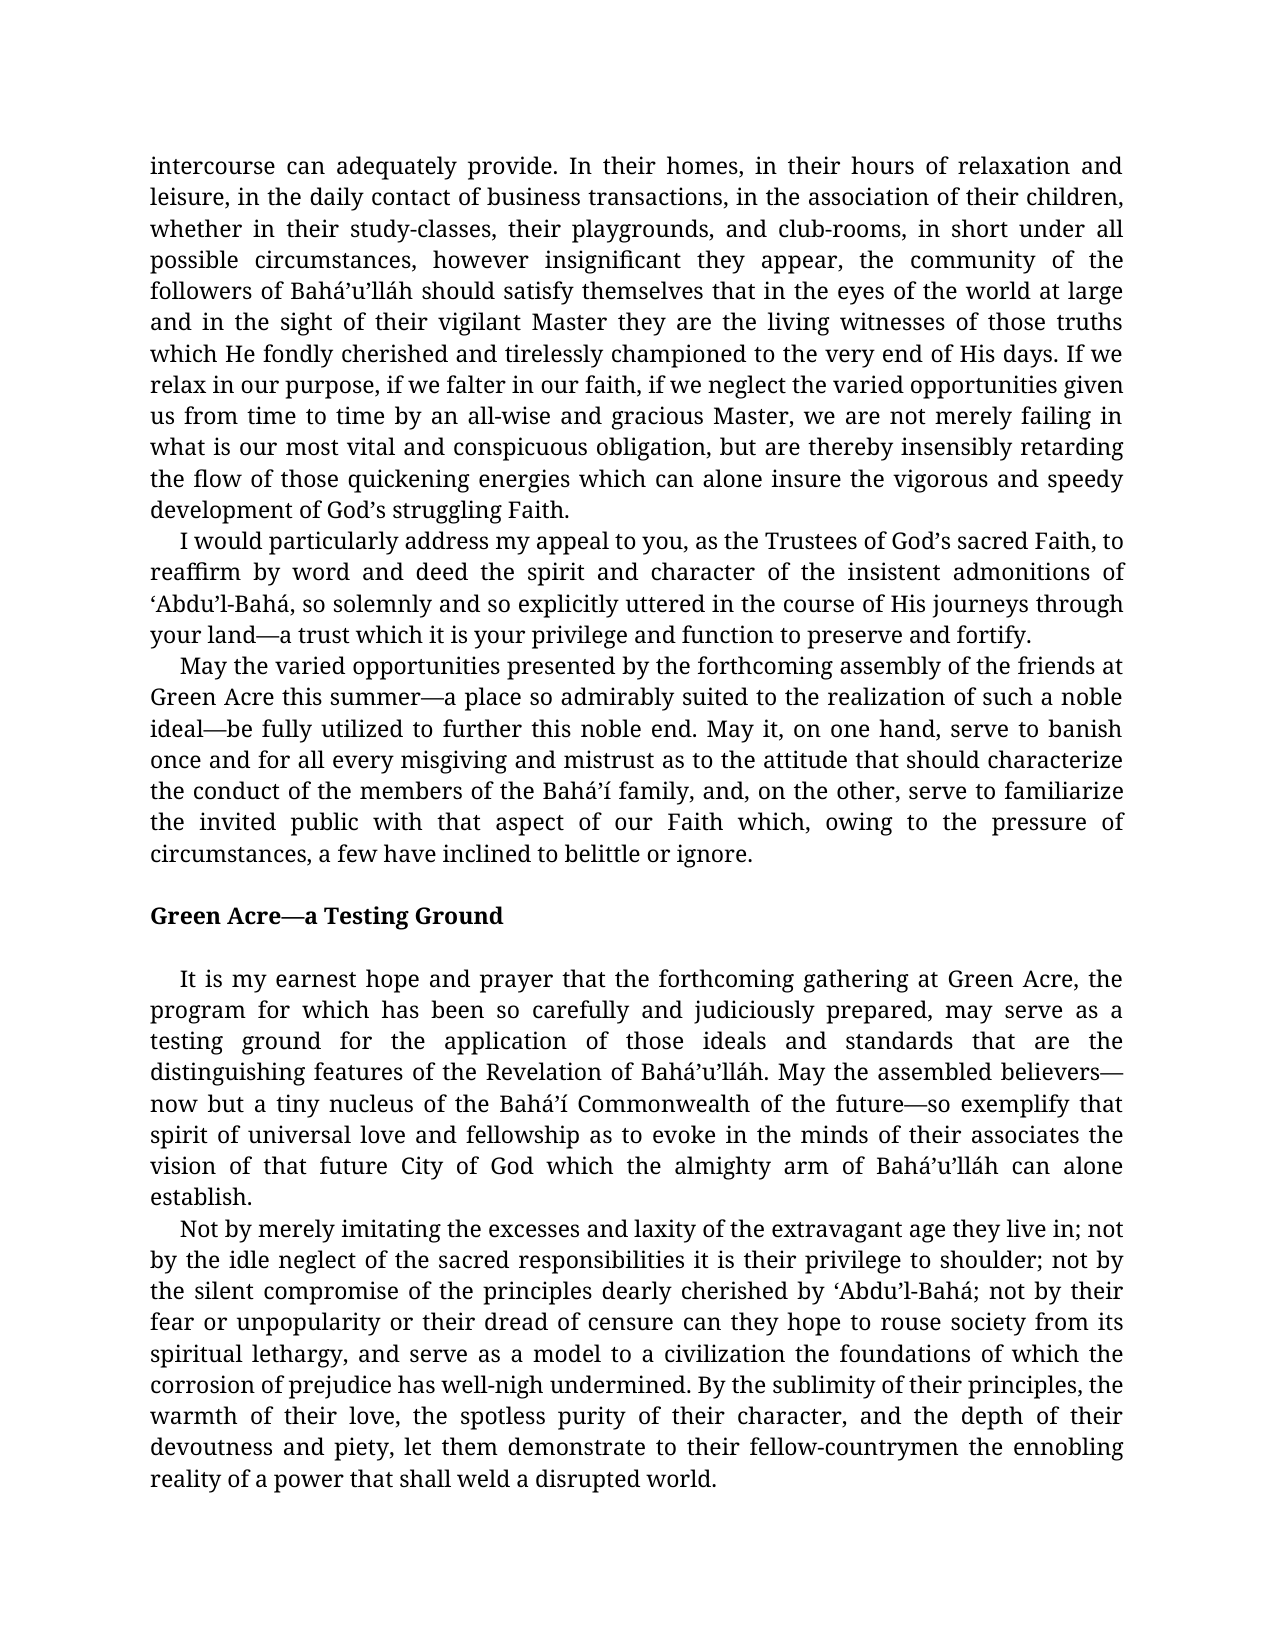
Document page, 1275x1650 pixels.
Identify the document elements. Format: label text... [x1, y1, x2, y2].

text I would particularly address my appeal to you, as the Trustees of God’s sacred Faith, to reaffirm by word and deed the spirit and character of the insistent admonitions of ‘Abdu’l-Bahá, so solemnly and so explicitly uttered in the course of His journeys through your land—a trust which it is your privilege and function to preserve and fortify. [150, 525, 1125, 650]
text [150, 150, 1125, 525]
text It is my earnest hope and prayer that the forthcoming gathering at Green Acre, the program for which has been so carefully and judiciously prepared, may serve as a testing ground for the application of those ideals and standards that are the distinguishing features of the Revelation of Bahá’u’lláh. May the assembled believers—now but a tiny nucleus of the Bahá’í Commonwealth of the future—so exemplify that spirit of universal love and fellowship as to evoke in the minds of their associates the vision of that future City of God which the almighty arm of Bahá’u’lláh can alone establish. [150, 962, 1125, 1212]
text Not by merely imitating the excesses and laxity of the extravagant age they live in; not by the idle neglect of the sacred responsibilities it is their privilege to shoulder; not by the silent compromise of the principles dearly cherished by ‘Abdu’l-Bahá; not by their fear or unpopularity or their dread of censure can they hope to rouse society from its spiritual lethargy, and serve as a model to a civilization the foundations of which the corrosion of prejudice has well-nigh undermined. By the sublimity of their principles, the warmth of their love, the spotless purity of their character, and the depth of their devoutness and piety, let them demonstrate to their fellow-countrymen the ennobling reality of a power that shall weld a disrupted world. [150, 1212, 1125, 1494]
text May the varied opportunities presented by the forthcoming assembly of the friends at Green Acre this summer—a place so admirably suited to the realization of such a noble ideal—be fully utilized to further this noble end. May it, on one hand, serve to banish once and for all every misgiving and mistrust as to the attitude that should characterize the conduct of the members of the Bahá’í family, and, on the other, serve to familiarize the invited public with that aspect of our Faith which, owing to the pressure of circumstances, a few have inclined to belittle or ignore. [150, 650, 1125, 869]
